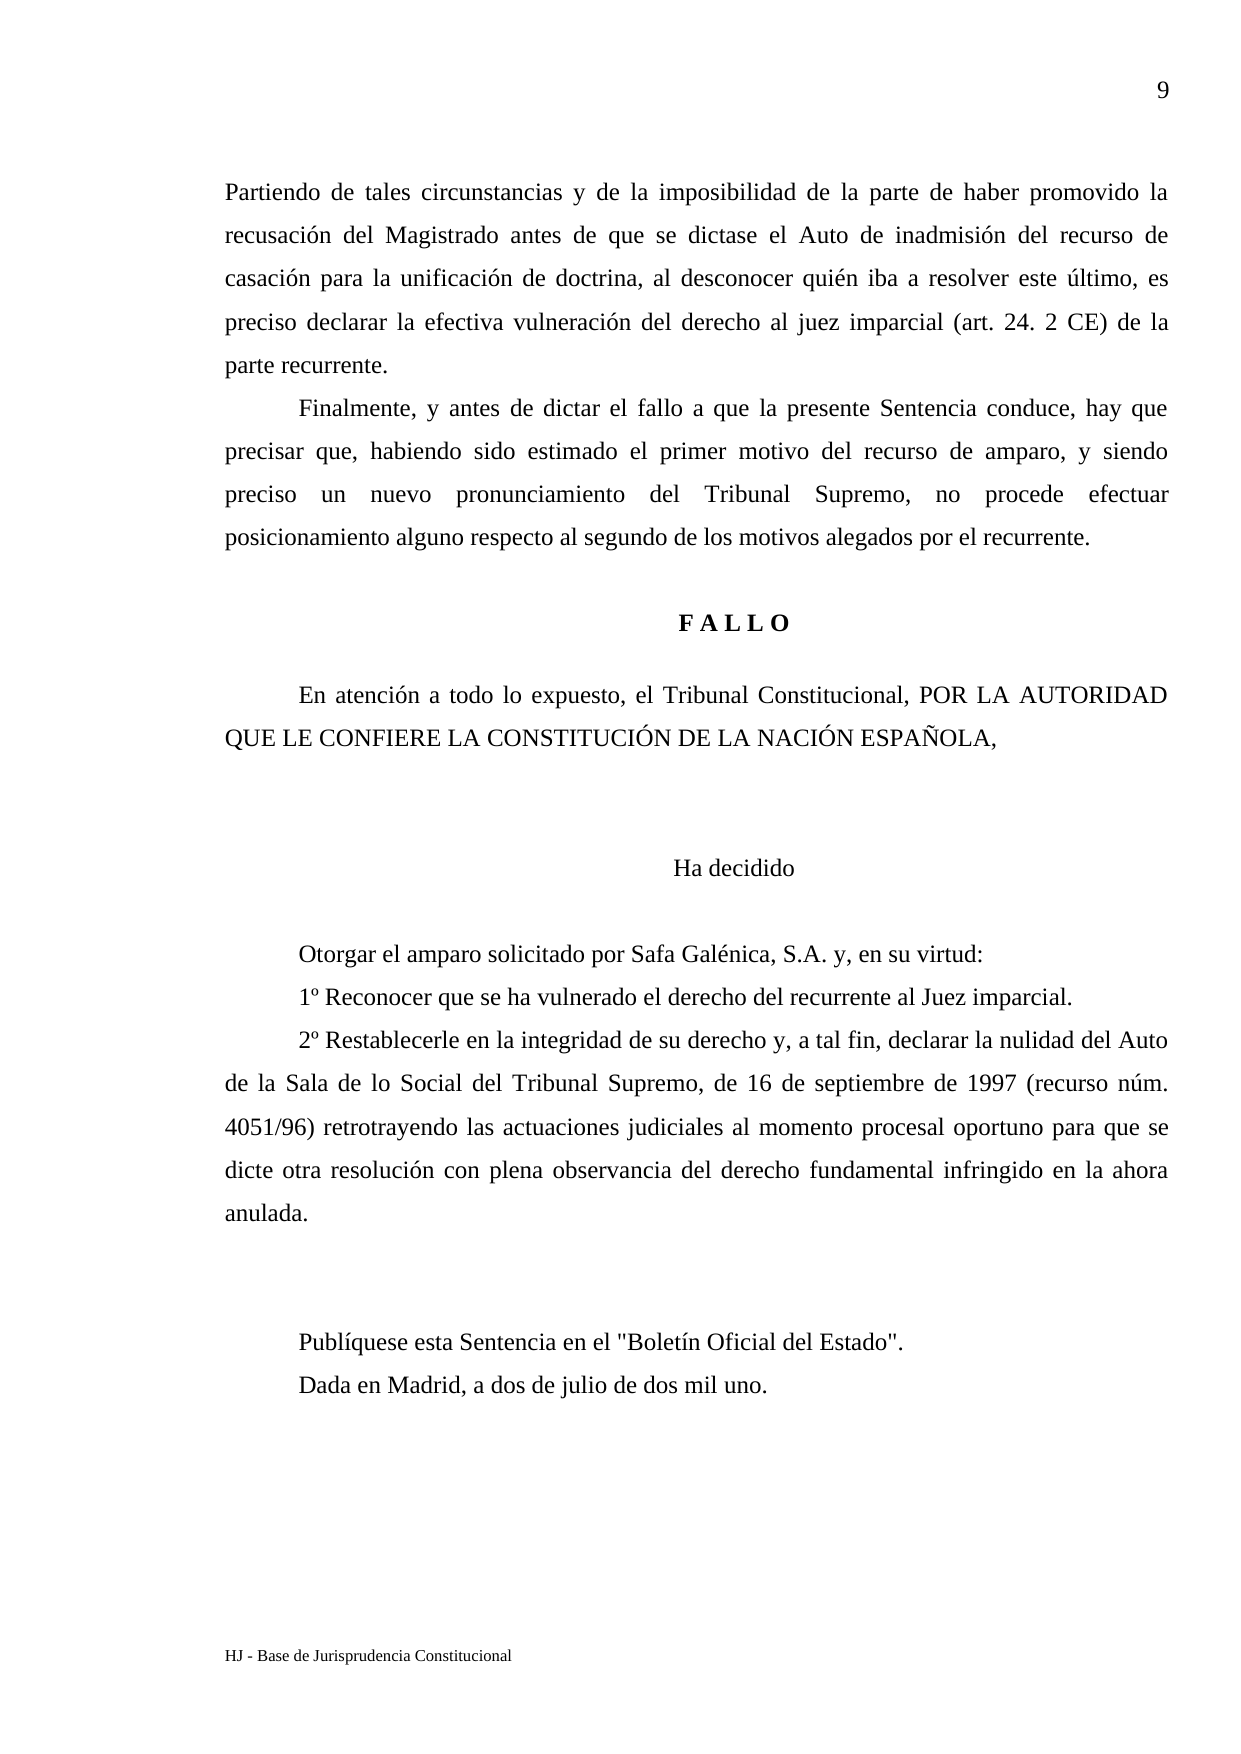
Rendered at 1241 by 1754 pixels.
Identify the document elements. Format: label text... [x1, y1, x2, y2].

text Finalmente, y antes de dictar el fallo a que la presente Sentencia conduce, hay que precisar que, habiendo sido estimado el primer motivo del recurso de amparo, y siendo preciso un nuevo pronunciamiento del Tribunal Supremo, no procede efectuar posicionamiento alguno respecto al segundo de los motivos alegados por el recurrente. [224, 393, 1169, 551]
text En atención a todo lo expuesto, el Tribunal Constitucional, POR LA AUTORIDAD QUE LE CONFIERE LA CONSTITUCIÓN DE LA NACIÓN ESPAÑOLA, [224, 680, 1169, 752]
text 2º Restablecerle en la integridad de su derecho y, a tal fin, declarar la nulidad del Auto de la Sala de lo Social del Tribunal Supremo, de 16 de septiembre de 1997 (recurso núm. 4051/96) retrotrayendo las actuaciones judiciales al momento procesal oportuno para que se dicte otra resolución con plena observancia del derecho fundamental infringido en la ahora anulada. [224, 1025, 1169, 1227]
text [224, 177, 1169, 378]
text Ha decidido [224, 853, 1169, 882]
text Publíquese esta Sentencia en el "Boletín Oficial del Estado". [224, 1327, 1169, 1356]
text 1º Reconocer que se ha vulnerado el derecho del recurrente al Juez imparcial. [224, 982, 1169, 1011]
subtitle F A L L O [224, 608, 1169, 637]
text Dada en Madrid, a dos de julio de dos mil uno. [224, 1370, 1169, 1399]
text Otorgar el amparo solicitado por Safa Galénica, S.A. y, en su virtud: [224, 939, 1169, 968]
